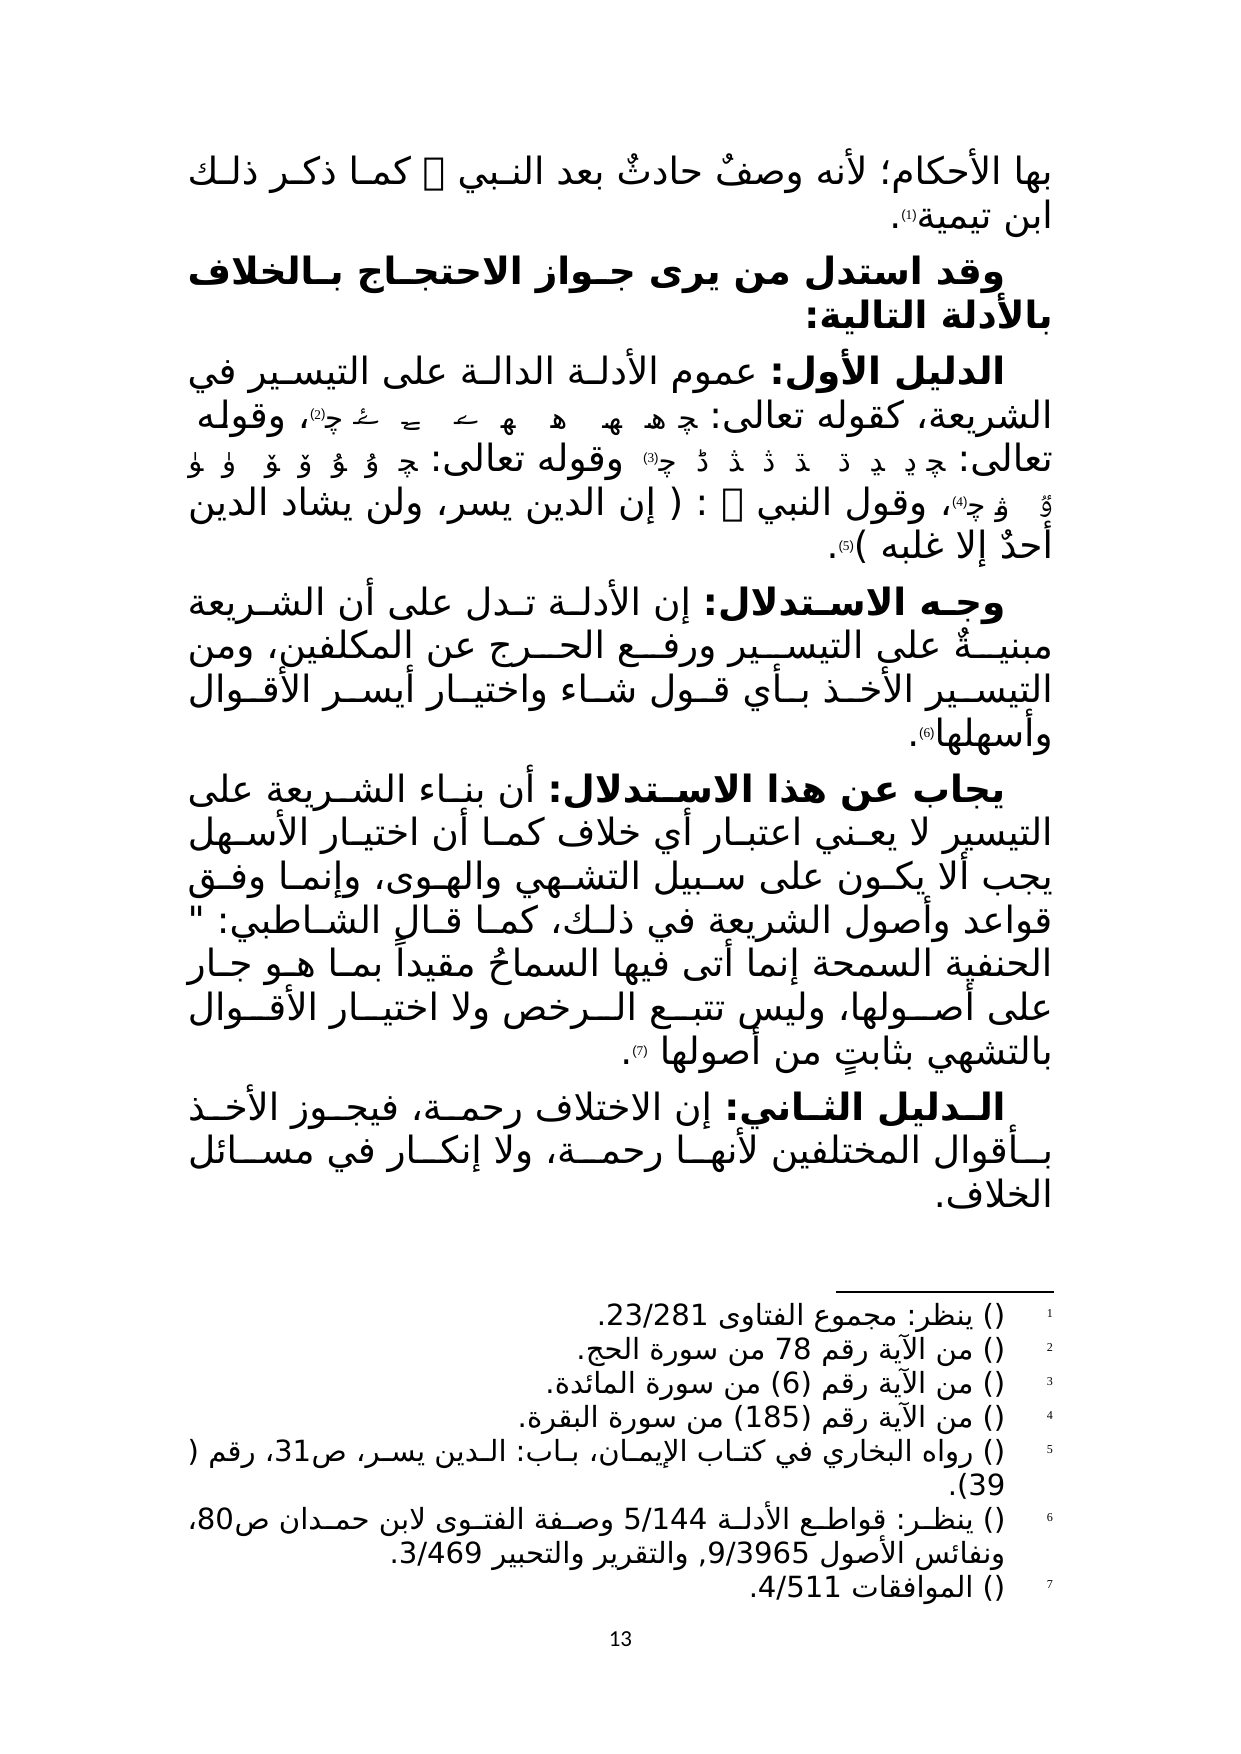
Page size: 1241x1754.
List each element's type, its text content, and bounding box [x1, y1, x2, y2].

text يجاب عن هذا الاستدلال: أن بناء الشريعة على التيسير لا يعني اعتبار أي خلاف كما أن اختيار الأسهل يجب ألا يكون على سبيل التشهي والهوى، وإنما وفق قواعد وأصول الشريعة في ذلك، كما قال الشاطبي: " الحنفية السمحة إنما أتى فيها السماحُ مقيداً بما هو جار على أصولها، وليس تتبع الرخص ولا اختيار الأقوال بالتشهي بثابتٍ من أصولها (). [187, 767, 1053, 1073]
text الدليل الأول: عموم الأدلة الدالة على التيسير في الشريعة، كقوله تعالى: ﭽ ﮪ ﮫ ﮬ ﮭ ﮮ ﮯ ﮰ ﭼ()، وقوله تعالى: ﭽ ﮂ ﮃ ﮄ ﮅ ﮆ ﮇ ﮈ ﭼ() وقوله تعالى: ﭽ ﯗ ﯘ ﯙ ﯚ ﯛ ﯜ ﯝ ﯞ ﭼ()، وقول النبي : ( إن الدين يسر، ولن يشاد الدين أحدٌ إلا غلبه )(). [187, 349, 1053, 568]
text وقد استدل من يرى جواز الاحتجاج بالخلاف بالأدلة التالية: [187, 250, 1053, 337]
text الدليل الثاني: إن الاختلاف رحمة، فيجوز الأخذ بأقوال المختلفين لأنها رحمة، ولا إنكار في مسائل الخلاف. [187, 1085, 1053, 1216]
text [187, 150, 1053, 237]
text وجه الاستدلال: إن الأدلة تدل على أن الشريعة مبنيةٌ على التيسير ورفع الحرج عن المكلفين، ومن التيسير الأخذ بأي قول شاء واختيار أيسر الأقوال وأسهلها(). [187, 580, 1053, 755]
